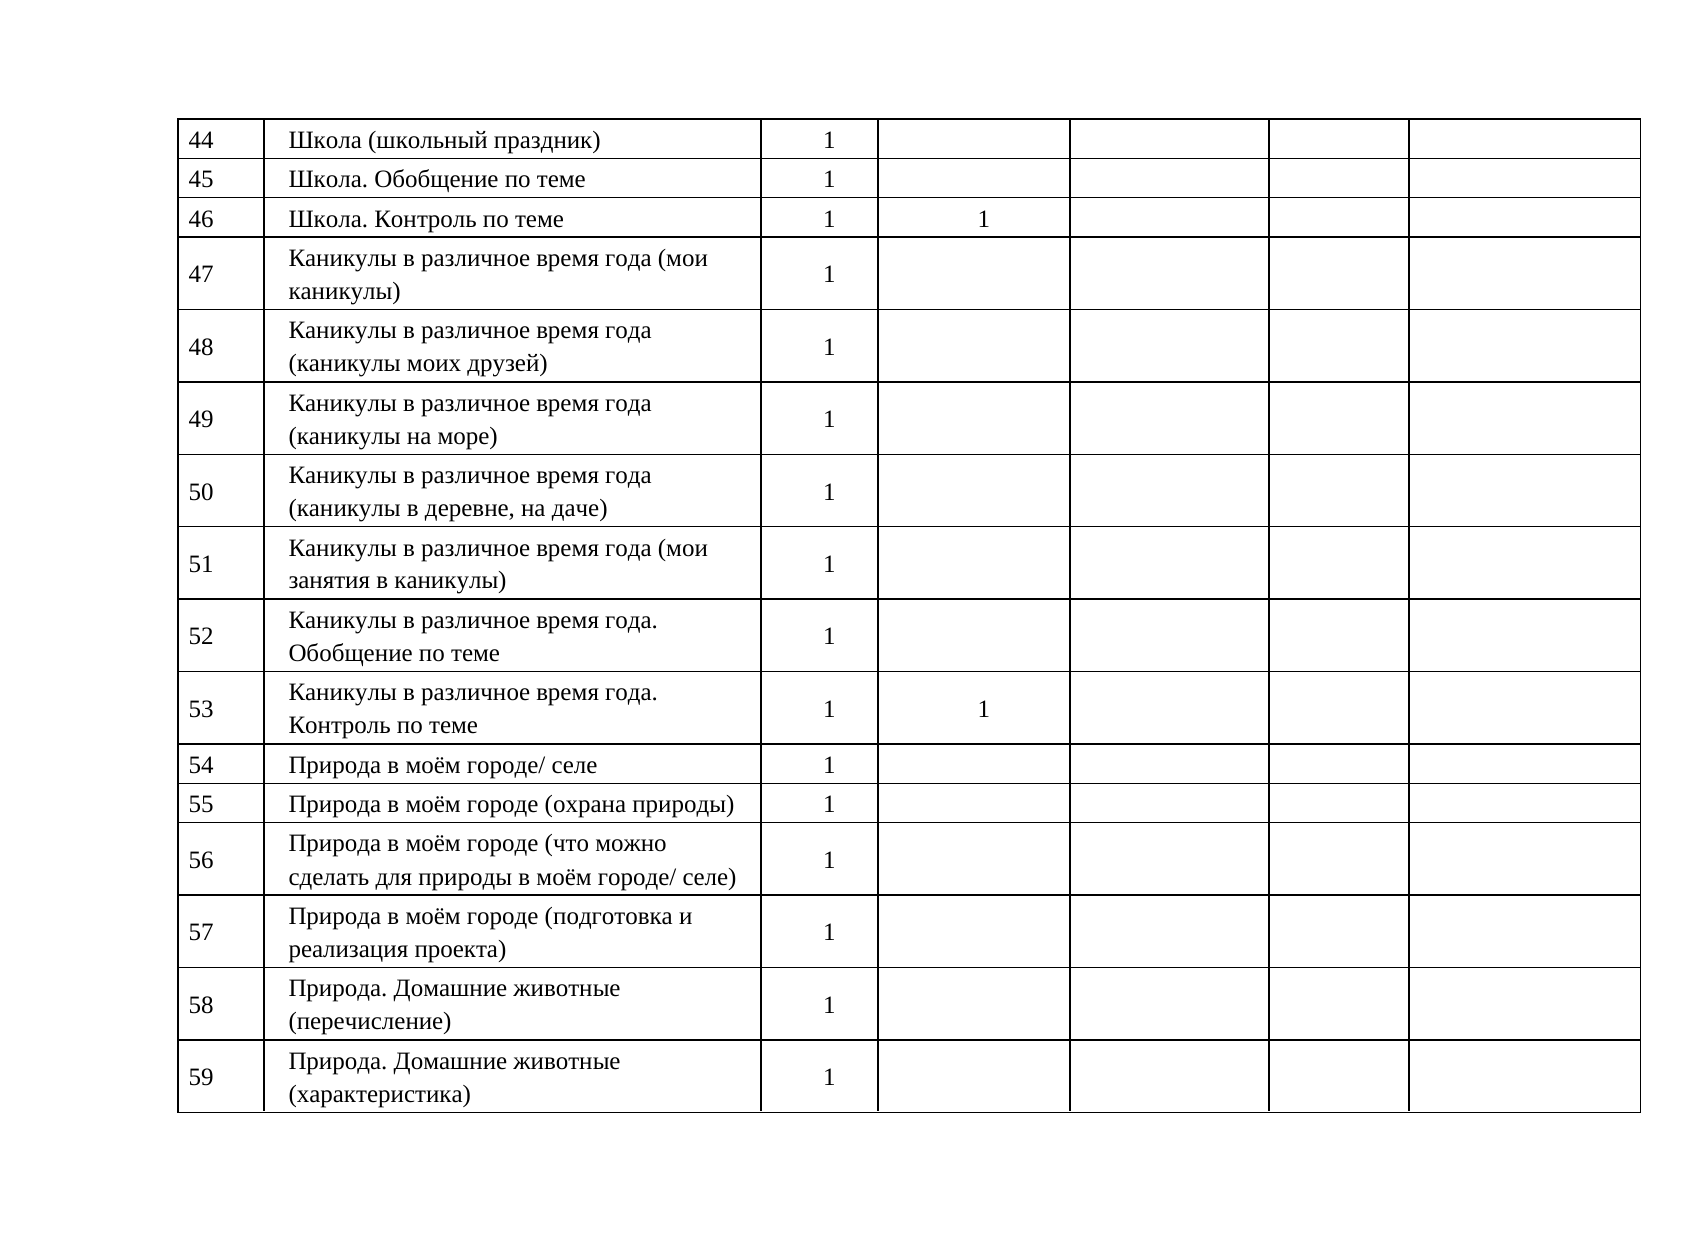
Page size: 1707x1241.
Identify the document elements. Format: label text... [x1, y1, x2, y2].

table_cell 1 [762, 120, 877, 157]
table_cell Школа. Обобщение по теме [265, 159, 760, 197]
table_cell [1410, 745, 1640, 782]
table_cell [879, 784, 1069, 822]
table_cell 50 [179, 455, 263, 526]
table_cell 51 [179, 527, 263, 598]
table_cell [1071, 745, 1268, 782]
table_cell [879, 455, 1069, 526]
table_cell [879, 159, 1069, 197]
table_cell [879, 896, 1069, 967]
table_cell [1270, 784, 1408, 822]
table_cell [1410, 1041, 1640, 1111]
table_cell Школа (школьный праздник) [265, 120, 760, 157]
table_cell Каникулы в различное время года. Обобщение по теме [265, 600, 760, 671]
table_cell [1410, 383, 1640, 453]
table_cell [1071, 527, 1268, 598]
table_cell 56 [179, 823, 263, 894]
table_cell 1 [762, 1041, 877, 1111]
table_cell [1071, 896, 1268, 967]
table_cell [1410, 896, 1640, 967]
table_cell 1 [762, 896, 877, 967]
table_cell [1071, 672, 1268, 743]
table_cell Природа в моём городе (охрана природы) [265, 784, 760, 822]
table_cell Природа. Домашние животные (перечисление) [265, 968, 760, 1039]
table_cell [1270, 455, 1408, 526]
table_cell [1270, 527, 1408, 598]
table_cell 52 [179, 600, 263, 671]
table_cell Каникулы в различное время года (мои занятия в каникулы) [265, 527, 760, 598]
table_cell [1270, 600, 1408, 671]
table_cell [879, 238, 1069, 309]
table_cell 46 [179, 198, 263, 236]
table_cell [1071, 455, 1268, 526]
table_cell 44 [179, 120, 263, 157]
table_cell [879, 383, 1069, 453]
table_cell [1071, 238, 1268, 309]
table_cell [1071, 383, 1268, 453]
table_cell [1410, 238, 1640, 309]
table_cell [1410, 527, 1640, 598]
table_cell 53 [179, 672, 263, 743]
table_cell [1270, 896, 1408, 967]
table_cell 1 [762, 310, 877, 381]
table_cell 1 [762, 968, 877, 1039]
table_cell 59 [179, 1041, 263, 1111]
table_cell [1270, 159, 1408, 197]
table_cell [1270, 968, 1408, 1039]
table_cell [1410, 455, 1640, 526]
table_cell 54 [179, 745, 263, 782]
table_cell Каникулы в различное время года. Контроль по теме [265, 672, 760, 743]
table_cell [879, 527, 1069, 598]
table_cell [879, 968, 1069, 1039]
table_cell [1270, 823, 1408, 894]
table_cell [1410, 672, 1640, 743]
table_cell 58 [179, 968, 263, 1039]
table_cell 1 [762, 455, 877, 526]
table_cell Каникулы в различное время года (каникулы в деревне, на даче) [265, 455, 760, 526]
table_cell 1 [879, 672, 1069, 743]
table_cell [1071, 784, 1268, 822]
table_cell 45 [179, 159, 263, 197]
table_cell Каникулы в различное время года (мои каникулы) [265, 238, 760, 309]
table_cell 1 [762, 745, 877, 782]
table_cell [879, 310, 1069, 381]
table_cell [1071, 1041, 1268, 1111]
table_cell Каникулы в различное время года (каникулы моих друзей) [265, 310, 760, 381]
table_cell [879, 1041, 1069, 1111]
table_cell 1 [762, 527, 877, 598]
table_cell [1071, 968, 1268, 1039]
table_cell Природа. Домашние животные (характеристика) [265, 1041, 760, 1111]
table_cell [879, 823, 1069, 894]
table_cell Природа в моём городе (подготовка и реализация проекта) [265, 896, 760, 967]
table_cell [1410, 159, 1640, 197]
table_cell [1071, 310, 1268, 381]
table_cell Каникулы в различное время года (каникулы на море) [265, 383, 760, 453]
table_cell [1410, 120, 1640, 157]
table_cell 1 [762, 383, 877, 453]
table_cell [1410, 600, 1640, 671]
table_cell [1071, 823, 1268, 894]
table_cell 1 [762, 198, 877, 236]
table_cell 1 [762, 823, 877, 894]
table_cell [1071, 159, 1268, 197]
table_cell 55 [179, 784, 263, 822]
table_cell [1071, 600, 1268, 671]
table_cell [1270, 238, 1408, 309]
table_cell [1410, 310, 1640, 381]
table_cell [1270, 1041, 1408, 1111]
table_cell [879, 600, 1069, 671]
table_cell [1270, 120, 1408, 157]
table_cell Природа в моём городе/ селе [265, 745, 760, 782]
table_cell [1071, 198, 1268, 236]
table_cell 47 [179, 238, 263, 309]
table_cell 1 [762, 238, 877, 309]
table_cell 49 [179, 383, 263, 453]
table_cell [1270, 745, 1408, 782]
table_cell 48 [179, 310, 263, 381]
table_cell Природа в моём городе (что можно сделать для природы в моём городе/ селе) [265, 823, 760, 894]
table_cell 1 [762, 672, 877, 743]
table_cell 1 [762, 159, 877, 197]
table_cell [1270, 310, 1408, 381]
table_cell 1 [762, 600, 877, 671]
table_cell [879, 745, 1069, 782]
table_cell [1270, 672, 1408, 743]
table_cell [1270, 383, 1408, 453]
table_cell [1071, 120, 1268, 157]
table_cell 1 [879, 198, 1069, 236]
table_cell [1410, 968, 1640, 1039]
table_cell [1410, 198, 1640, 236]
table_cell [1410, 823, 1640, 894]
table_cell [1410, 784, 1640, 822]
table_cell [1270, 198, 1408, 236]
table_cell 57 [179, 896, 263, 967]
table_cell Школа. Контроль по теме [265, 198, 760, 236]
table_cell 1 [762, 784, 877, 822]
table_cell [879, 120, 1069, 157]
